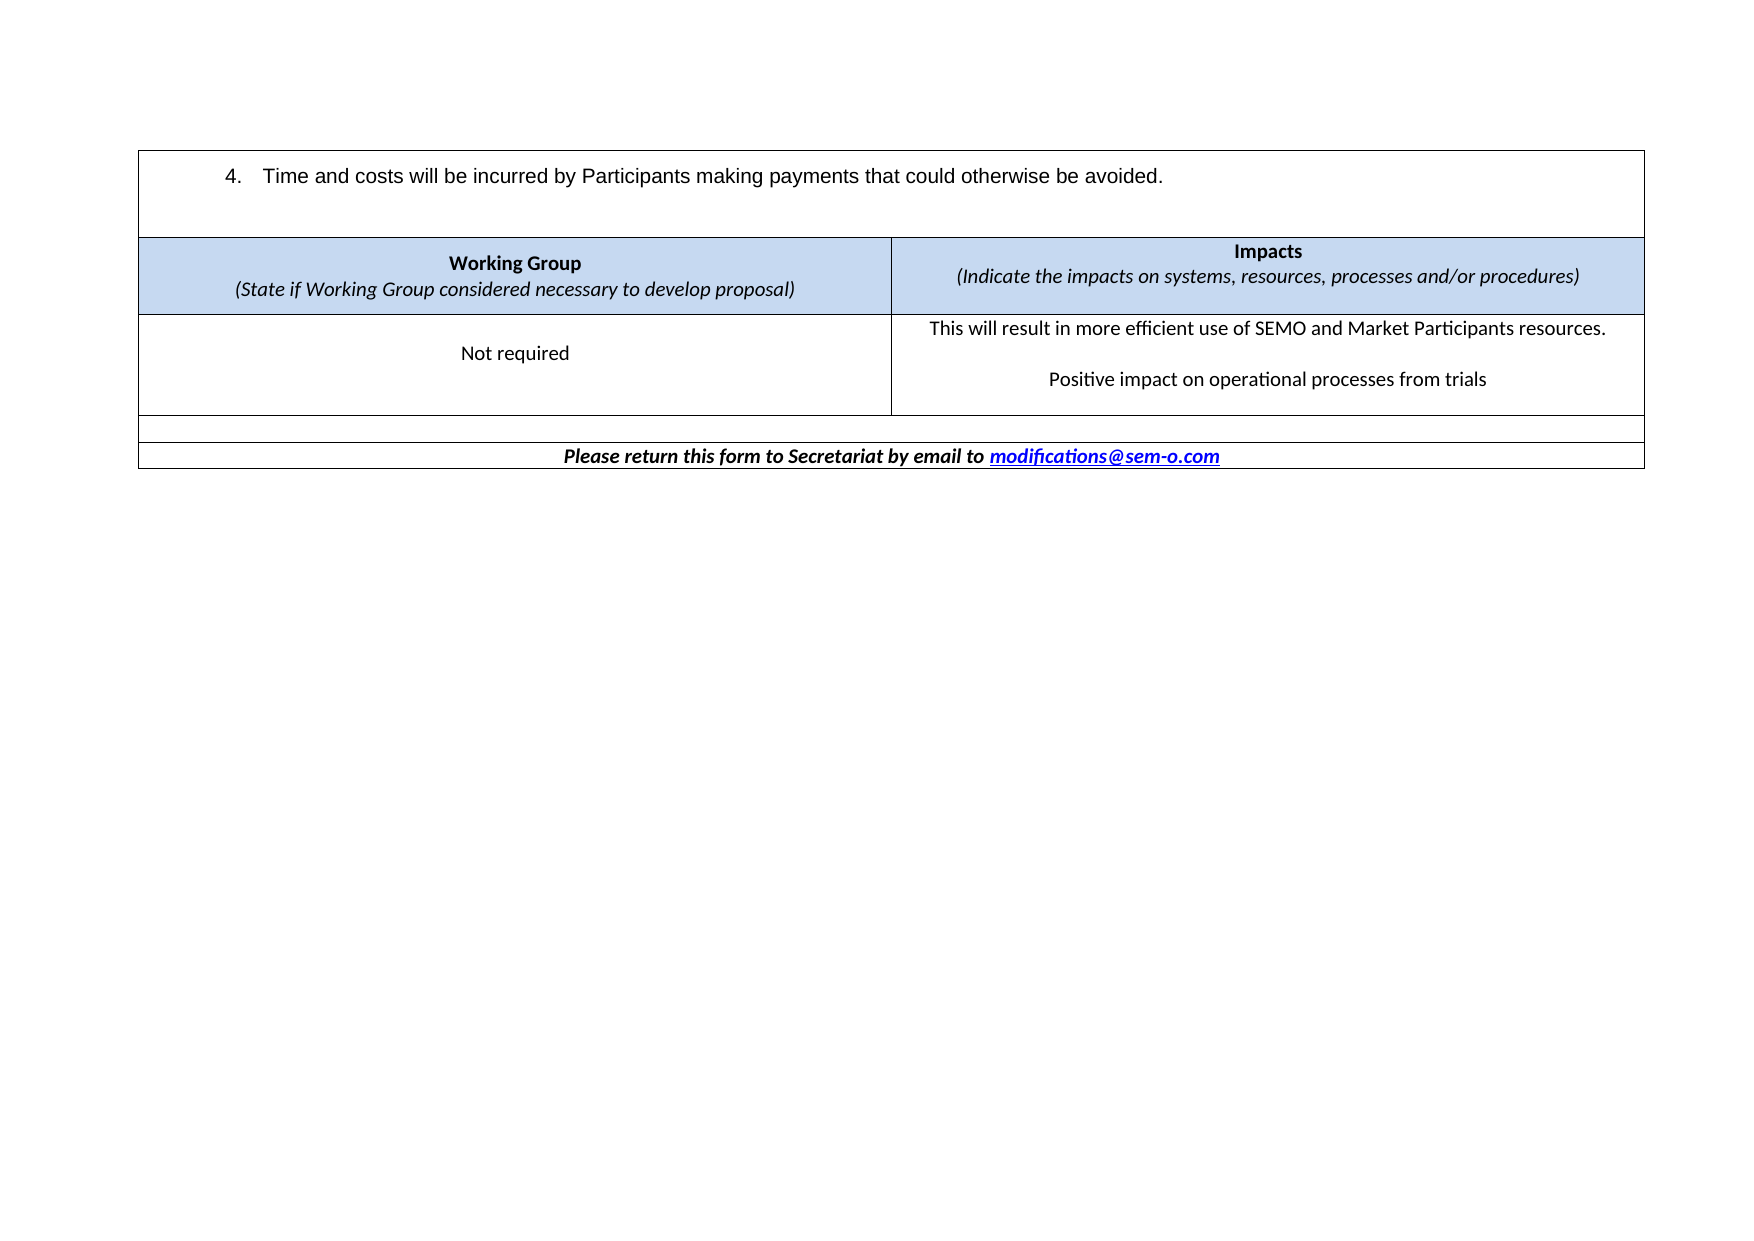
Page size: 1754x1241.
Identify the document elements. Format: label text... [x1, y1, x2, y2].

table_cell Please return this form to Secretariat by email to modifications@sem-o.com [139, 443, 1644, 468]
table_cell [139, 151, 1644, 237]
table_cell Impacts (Indicate the impacts on systems, resources, processes and/or procedures) [892, 238, 1644, 314]
table_cell Not required [139, 315, 891, 415]
table_cell Working Group (State if Working Group considered necessary to develop proposal) [139, 238, 891, 314]
table_cell [139, 416, 1644, 442]
table_cell This will result in more efficient use of SEMO and Market Participants resources. Positive impact on operational processes from trials [892, 315, 1644, 415]
